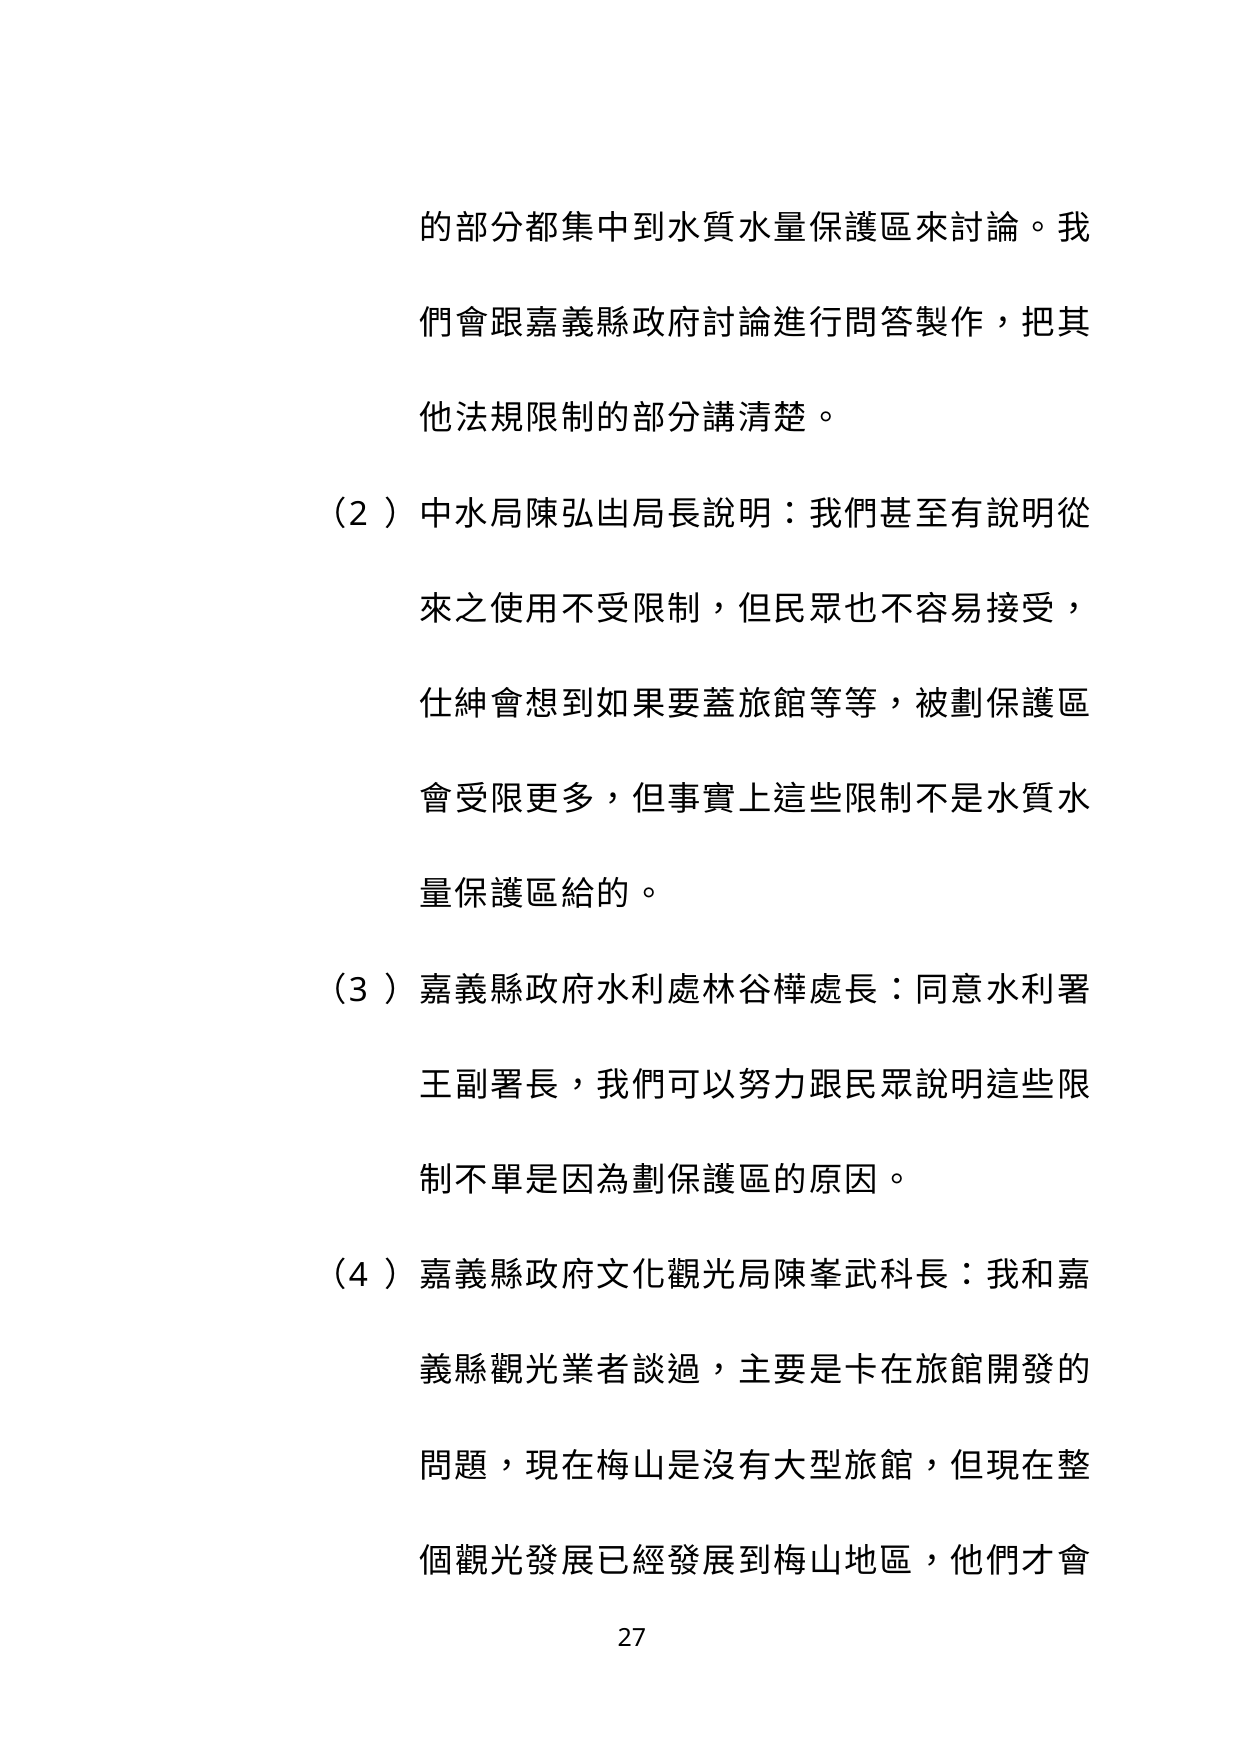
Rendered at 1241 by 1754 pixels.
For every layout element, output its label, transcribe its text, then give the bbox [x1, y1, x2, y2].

subtitle 嘉義縣政府水利處林谷樺處長：同意水利署王副署長，我們可以努力跟民眾說明這些限制不單是因為劃保護區的原因。 [304, 939, 1092, 1224]
subtitle 水利署王藝峰副署長說明：因為當地被管制的法令其實很多，現在民眾都把各法規管制的部分都集中到水質水量保護區來討論。我們會跟嘉義縣政府討論進行問答製作，把其他法規限制的部分講清楚。 [304, 177, 1092, 463]
subtitle 中水局陳弘凷局長說明：我們甚至有說明從來之使用不受限制，但民眾也不容易接受，仕紳會想到如果要蓋旅館等等，被劃保護區會受限更多，但事實上這些限制不是水質水量保護區給的。 [304, 463, 1092, 939]
